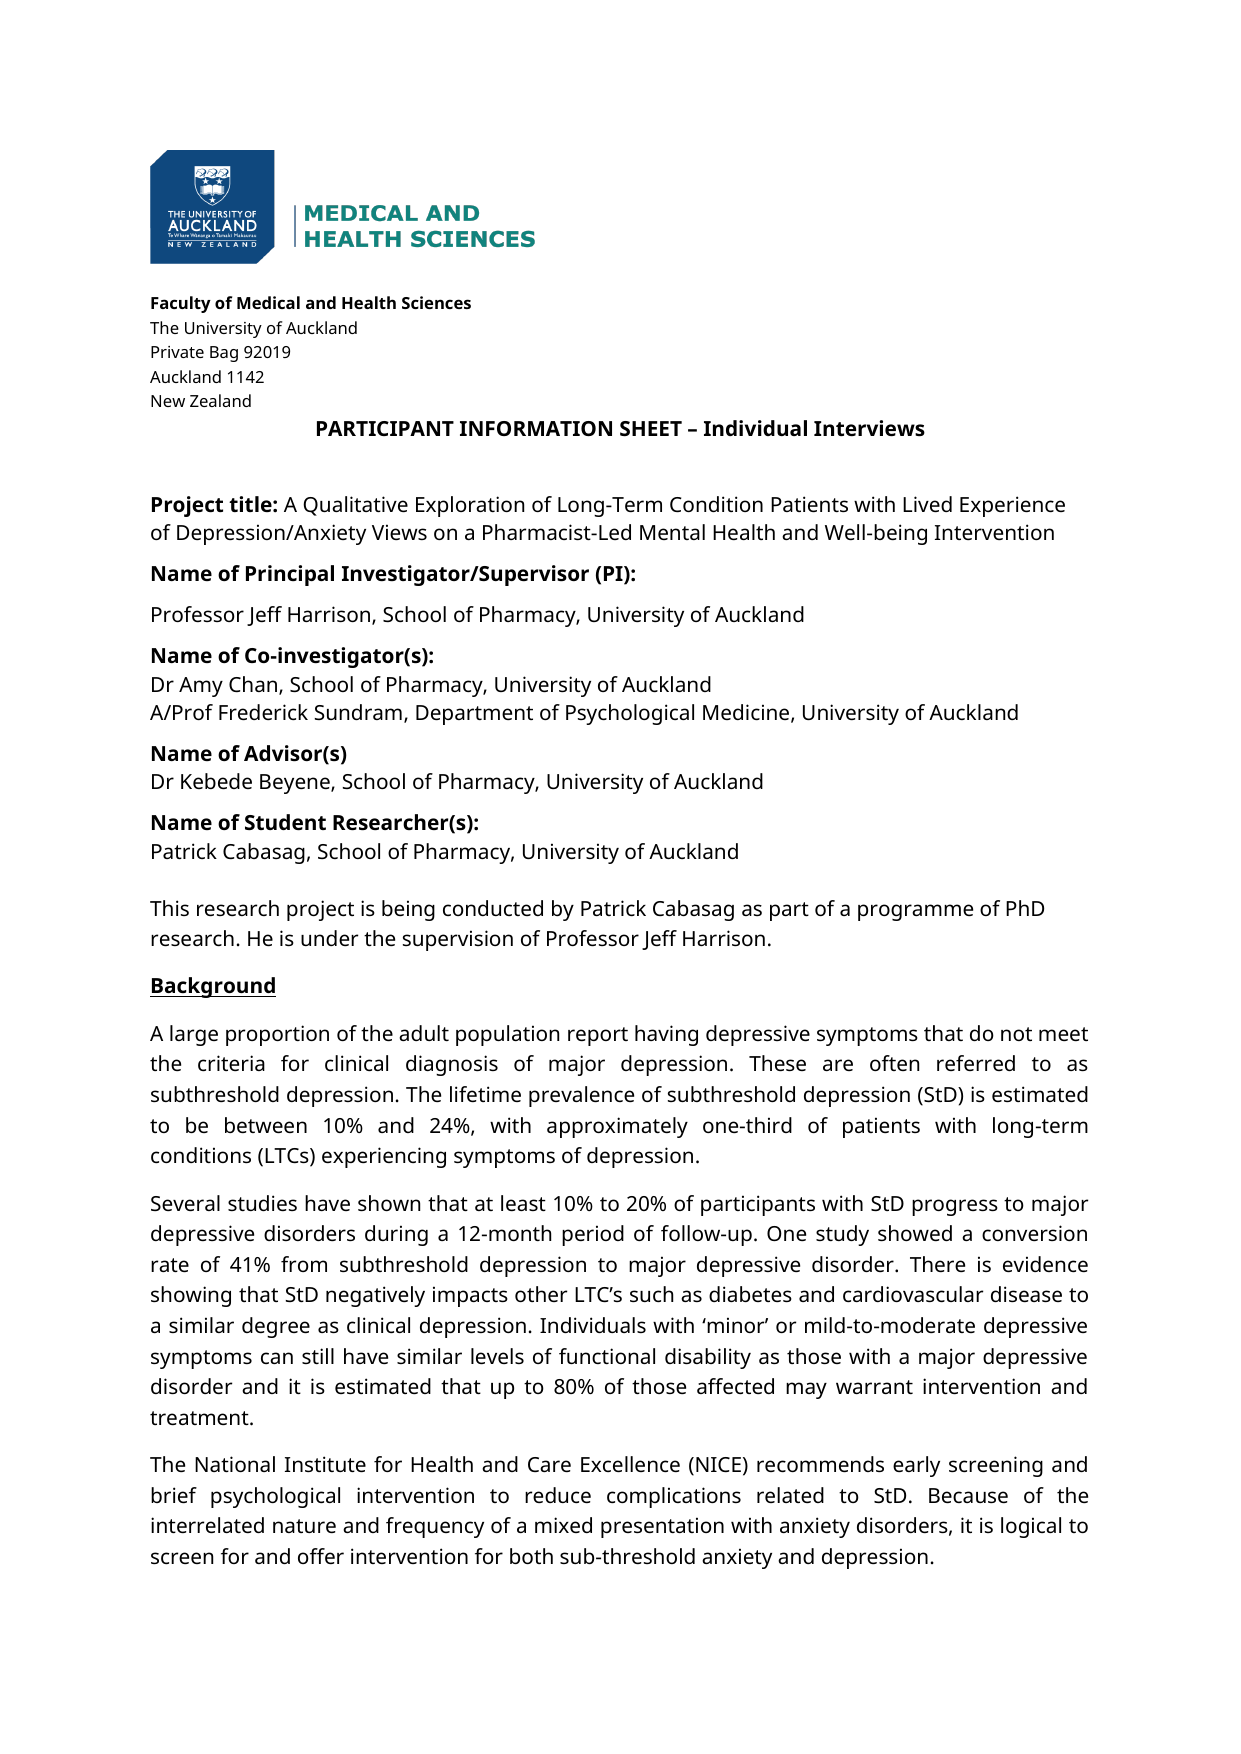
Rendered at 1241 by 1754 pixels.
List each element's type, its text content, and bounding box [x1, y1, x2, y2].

text Project title: A Qualitative Exploration of Long-Term Condition Patients with Lived Experience of Depression/Anxiety Views on a Pharmacist-Led Mental Health and Well-being Intervention [150, 490, 1090, 547]
text Background [150, 972, 1090, 1000]
text Faculty of Medical and Health Sciences The University of Auckland Private Bag 92019 Auckland 1142 New Zealand [150, 292, 1090, 412]
text A/Prof Frederick Sundram, Department of Psychological Medicine, University of Auckland [150, 698, 1090, 727]
text Patrick Cabasag, School of Pharmacy, University of Auckland [150, 837, 1090, 865]
text Name of Co-investigator(s): [150, 641, 1090, 670]
text A large proportion of the adult population report having depressive symptoms that do not meet the criteria for clinical diagnosis of major depression. These are often referred to as subthreshold depression. The lifetime prevalence of subthreshold depression (StD) is estimated to be between 10% and 24%, with approximately one-third of patients with long-term conditions (LTCs) experiencing symptoms of depression. [150, 1019, 1090, 1170]
picture [150, 150, 535, 264]
text The National Institute for Health and Care Excellence (NICE) recommends early screening and brief psychological intervention to reduce complications related to StD. Because of the interrelated nature and frequency of a mixed presentation with anxiety disorders, it is logical to screen for and offer intervention for both sub-threshold anxiety and depression. [150, 1450, 1090, 1571]
text Dr Amy Chan, School of Pharmacy, University of Auckland [150, 670, 1090, 698]
text Professor Jeff Harrison, School of Pharmacy, University of Auckland [150, 600, 1090, 629]
text This research project is being conducted by Patrick Cabasag as part of a programme of PhD research. He is under the supervision of Professor Jeff Harrison. [150, 894, 1090, 953]
text Name of Principal Investigator/Supervisor (PI): [150, 559, 1090, 588]
text PARTICIPANT INFORMATION SHEET – Individual Interviews [150, 414, 1090, 443]
text Dr Kebede Beyene, School of Pharmacy, University of Auckland [150, 767, 1090, 796]
text Name of Advisor(s) [150, 739, 1090, 767]
text Name of Student Researcher(s): [150, 808, 1090, 837]
text Several studies have shown that at least 10% to 20% of participants with StD progress to major depressive disorders during a 12-month period of follow-up. One study showed a conversion rate of 41% from subthreshold depression to major depressive disorder. There is evidence showing that StD negatively impacts other LTC’s such as diabetes and cardiovascular disease to a similar degree as clinical depression. Individuals with ‘minor’ or mild-to-moderate depressive symptoms can still have similar levels of functional disability as those with a major depressive disorder and it is estimated that up to 80% of those affected may warrant intervention and treatment. [150, 1189, 1090, 1432]
